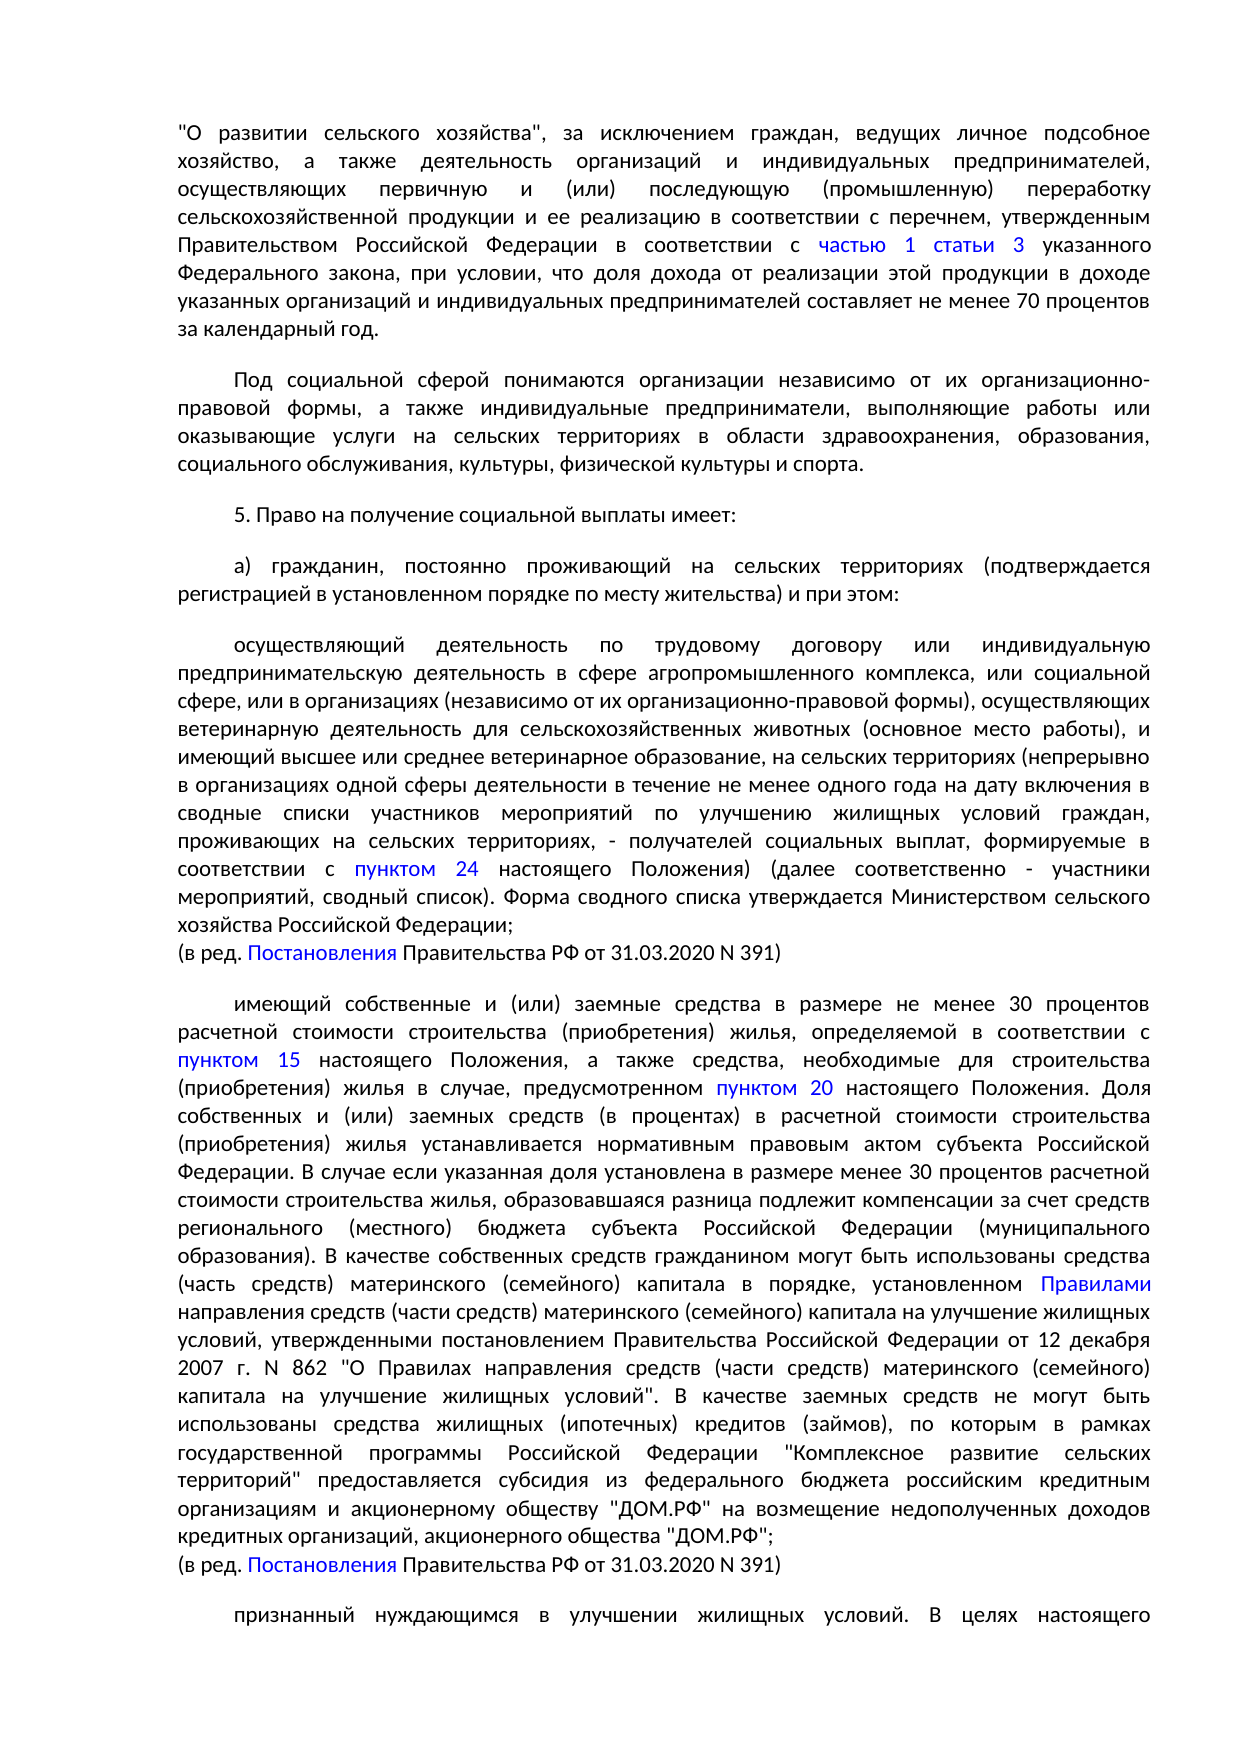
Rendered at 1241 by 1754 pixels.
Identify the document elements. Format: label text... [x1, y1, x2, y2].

text осуществляющий деятельность по трудовому договору или индивидуальную предпринимательскую деятельность в сфере агропромышленного комплекса, или социальной сфере, или в организациях (независимо от их организационно-правовой формы), осуществляющих ветеринарную деятельность для сельскохозяйственных животных (основное место работы), и имеющий высшее или среднее ветеринарное образование, на сельских территориях (непрерывно в организациях одной сферы деятельности в течение не менее одного года на дату включения в сводные списки участников мероприятий по улучшению жилищных условий граждан, проживающих на сельских территориях, - получателей социальных выплат, формируемые в соответствии с пунктом 24 настоящего Положения) (далее соответственно - участники мероприятий, сводный список). Форма сводного списка утверждается Министерством сельского хозяйства Российской Федерации; [177, 630, 1152, 938]
text (в ред. Постановления Правительства РФ от 31.03.2020 N 391) [177, 1550, 1152, 1578]
text Под социальной сферой понимаются организации независимо от их организационно-правовой формы, а также индивидуальные предприниматели, выполняющие работы или оказывающие услуги на сельских территориях в области здравоохранения, образования, социального обслуживания, культуры, физической культуры и спорта. [177, 365, 1152, 477]
text (в ред. Постановления Правительства РФ от 31.03.2020 N 391) [177, 938, 1152, 966]
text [177, 118, 1152, 342]
text 5. Право на получение социальной выплаты имеет: [177, 500, 1152, 528]
text а) гражданин, постоянно проживающий на сельских территориях (подтверждается регистрацией в установленном порядке по месту жительства) и при этом: [177, 551, 1152, 607]
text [177, 1601, 1152, 1629]
text имеющий собственные и (или) заемные средства в размере не менее 30 процентов расчетной стоимости строительства (приобретения) жилья, определяемой в соответствии с пунктом 15 настоящего Положения, а также средства, необходимые для строительства (приобретения) жилья в случае, предусмотренном пунктом 20 настоящего Положения. Доля собственных и (или) заемных средств (в процентах) в расчетной стоимости строительства (приобретения) жилья устанавливается нормативным правовым актом субъекта Российской Федерации. В случае если указанная доля установлена в размере менее 30 процентов расчетной стоимости строительства жилья, образовавшаяся разница подлежит компенсации за счет средств регионального (местного) бюджета субъекта Российской Федерации (муниципального образования). В качестве собственных средств гражданином могут быть использованы средства (часть средств) материнского (семейного) капитала в порядке, установленном Правилами направления средств (части средств) материнского (семейного) капитала на улучшение жилищных условий, утвержденными постановлением Правительства Российской Федерации от 12 декабря 2007 г. N 862 "О Правилах направления средств (части средств) материнского (семейного) капитала на улучшение жилищных условий". В качестве заемных средств не могут быть использованы средства жилищных (ипотечных) кредитов (займов), по которым в рамках государственной программы Российской Федерации "Комплексное развитие сельских территорий" предоставляется субсидия из федерального бюджета российским кредитным организациям и акционерному обществу "ДОМ.РФ" на возмещение недополученных доходов кредитных организаций, акционерного общества "ДОМ.РФ"; [177, 989, 1152, 1550]
